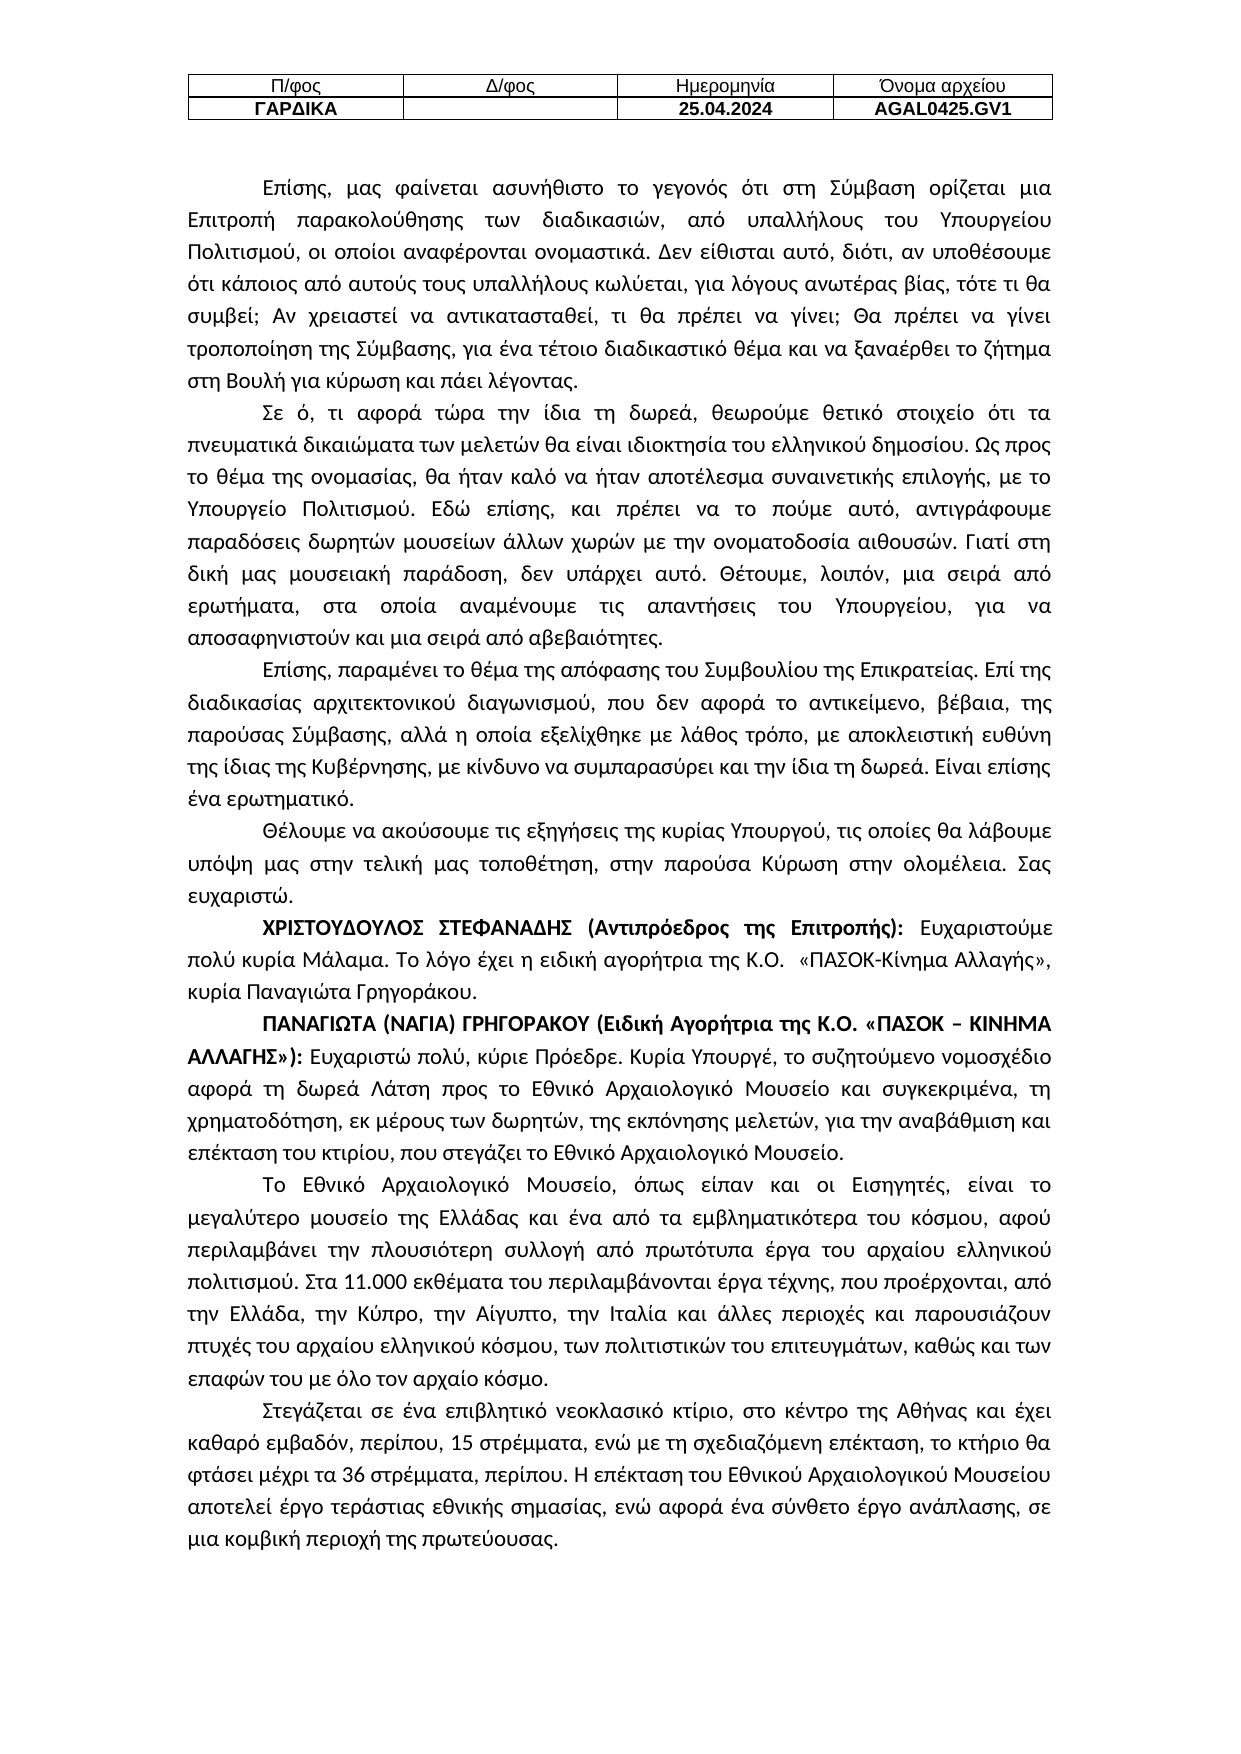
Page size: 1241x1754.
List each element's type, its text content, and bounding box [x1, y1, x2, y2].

text Το Εθνικό Αρχαιολογικό Μουσείο, όπως είπαν και οι Εισηγητές, είναι το μεγαλύτερο μουσείο της Ελλάδας και ένα από τα εμβληματικότερα του κόσμου, αφού περιλαμβάνει την πλουσιότερη συλλογή από πρωτότυπα έργα του αρχαίου ελληνικού πολιτισμού. Στα 11.000 εκθέματα του περιλαμβάνονται έργα τέχνης, που προέρχονται, από την Ελλάδα, την Κύπρο, την Αίγυπτο, την Ιταλία και άλλες περιοχές και παρουσιάζουν πτυχές του αρχαίου ελληνικού κόσμου, των πολιτιστικών του επιτευγμάτων, καθώς και των επαφών του με όλο τον αρχαίο κόσμο. [187, 1171, 1053, 1392]
text Επίσης, μας φαίνεται ασυνήθιστο το γεγονός ότι στη Σύμβαση ορίζεται μια Επιτροπή παρακολούθησης των διαδικασιών, από υπαλλήλους του Υπουργείου Πολιτισμού, οι οποίοι αναφέρονται ονομαστικά. Δεν είθισται αυτό, διότι, αν υποθέσουμε ότι κάποιος από αυτούς τους υπαλλήλους κωλύεται, για λόγους ανωτέρας βίας, τότε τι θα συμβεί; Αν χρειαστεί να αντικατασταθεί, τι θα πρέπει να γίνει; Θα πρέπει να γίνει τροποποίηση της Σύμβασης, για ένα τέτοιο διαδικαστικό θέμα και να ξαναέρθει το ζήτημα στη Βουλή για κύρωση και πάει λέγοντας. [187, 173, 1053, 394]
text Στεγάζεται σε ένα επιβλητικό νεοκλασικό κτίριο, στο κέντρο της Αθήνας και έχει καθαρό εμβαδόν, περίπου, 15 στρέμματα, ενώ με τη σχεδιαζόμενη επέκταση, το κτήριο θα φτάσει μέχρι τα 36 στρέμματα, περίπου. Η επέκταση του Εθνικού Αρχαιολογικού Μουσείου αποτελεί έργο τεράστιας εθνικής σημασίας, ενώ αφορά ένα σύνθετο έργο ανάπλασης, σε μια κομβική περιοχή της πρωτεύουσας. [187, 1396, 1053, 1553]
text ΠΑΝΑΓΙΩΤΑ (ΝΑΓΙΑ) ΓΡΗΓΟΡΑΚΟΥ (Ειδική Αγορήτρια της Κ.Ο. «ΠΑΣΟΚ – ΚΙΝΗΜΑ ΑΛΛΑΓΗΣ»): Ευχαριστώ πολύ, κύριε Πρόεδρε. Κυρία Υπουργέ, το συζητούμενο νομοσχέδιο αφορά τη δωρεά Λάτση προς το Εθνικό Αρχαιολογικό Μουσείο και συγκεκριμένα, τη χρηματοδότηση, εκ μέρους των δωρητών, της εκπόνησης μελετών, για την αναβάθμιση και επέκταση του κτιρίου, που στεγάζει το Εθνικό Αρχαιολογικό Μουσείο. [187, 1009, 1053, 1166]
text Επίσης, παραμένει το θέμα της απόφασης του Συμβουλίου της Επικρατείας. Επί της διαδικασίας αρχιτεκτονικού διαγωνισμού, που δεν αφορά το αντικείμενο, βέβαια, της παρούσας Σύμβασης, αλλά η οποία εξελίχθηκε με λάθος τρόπο, με αποκλειστική ευθύνη της ίδιας της Κυβέρνησης, με κίνδυνο να συμπαρασύρει και την ίδια τη δωρεά. Είναι επίσης ένα ερωτηματικό. [187, 656, 1053, 812]
text ΧΡΙΣΤΟΥΔΟΥΛΟΣ ΣΤΕΦΑΝΑΔΗΣ (Αντιπρόεδρος της Επιτροπής): Ευχαριστούμε πολύ κυρία Μάλαμα. Το λόγο έχει η ειδική αγορήτρια της Κ.Ο. «ΠΑΣΟΚ-Κίνημα Αλλαγής», κυρία Παναγιώτα Γρηγοράκου. [187, 913, 1053, 1005]
text Θέλουμε να ακούσουμε τις εξηγήσεις της κυρίας Υπουργού, τις οποίες θα λάβουμε υπόψη μας στην τελική μας τοποθέτηση, στην παρούσα Κύρωση στην ολομέλεια. Σας ευχαριστώ. [187, 816, 1053, 909]
text Σε ό, τι αφορά τώρα την ίδια τη δωρεά, θεωρούμε θετικό στοιχείο ότι τα πνευματικά δικαιώματα των μελετών θα είναι ιδιοκτησία του ελληνικού δημοσίου. Ως προς το θέμα της ονομασίας, θα ήταν καλό να ήταν αποτέλεσμα συναινετικής επιλογής, με το Υπουργείο Πολιτισμού. Εδώ επίσης, και πρέπει να το πούμε αυτό, αντιγράφουμε παραδόσεις δωρητών μουσείων άλλων χωρών με την ονοματοδοσία αιθουσών. Γιατί στη δική μας μουσειακή παράδοση, δεν υπάρχει αυτό. Θέτουμε, λοιπόν, μια σειρά από ερωτήματα, στα οποία αναμένουμε τις απαντήσεις του Υπουργείου, για να αποσαφηνιστούν και μια σειρά από αβεβαιότητες. [187, 398, 1053, 651]
